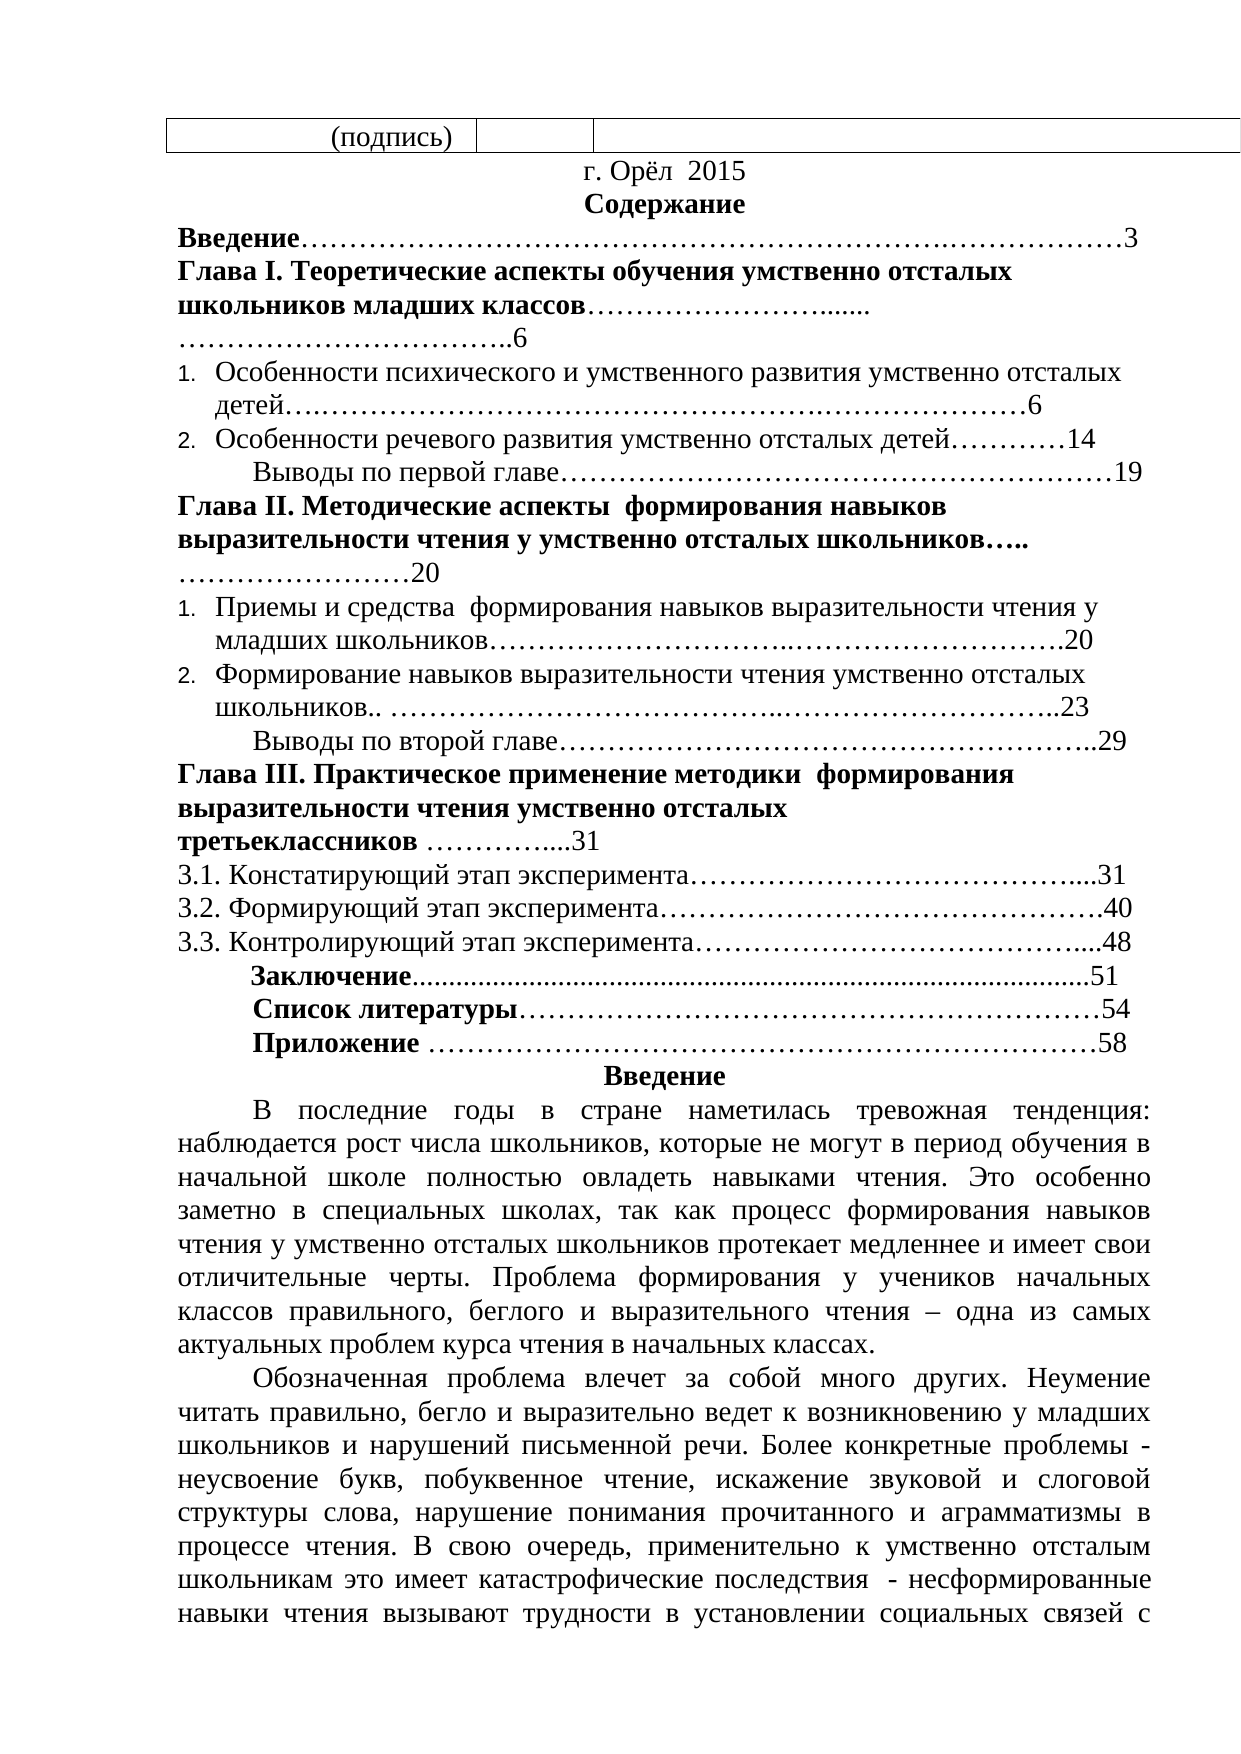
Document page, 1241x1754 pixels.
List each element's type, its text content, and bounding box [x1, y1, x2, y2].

text Введение………………………………………………………….………………3 [177, 220, 1152, 253]
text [177, 1360, 1152, 1628]
text Заключение.............................................................................................51 [177, 958, 1152, 991]
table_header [594, 119, 1240, 152]
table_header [167, 119, 476, 152]
text В последние годы в стране наметилась тревожная тенденция: наблюдается рост числа школьников, которые не могут в период обучения в начальной школе полностью овладеть навыками чтения. Это особенно заметно в специальных школах, так как процесс формирования навыков чтения у умственно отсталых школьников протекает медленнее и имеет свои отличительные черты. Проблема формирования у учеников начальных классов правильного, беглого и выразительного чтения – одна из самых актуальных проблем курса чтения в начальных классах. [177, 1092, 1152, 1360]
list Особенности речевого развития умственно отсталых детей…………14 [177, 421, 1152, 454]
text Глава III. Практическое применение методики формирования выразительности чтения умственно отсталых третьеклассников …………....31 [177, 756, 1152, 857]
text Приложение ……………………………………………………………58 [177, 1025, 1152, 1058]
text Глава I. Теоретические аспекты обучения умственно отсталых школьников младших классов…………………….......……………………………..6 [177, 253, 1152, 354]
text Введение [177, 1058, 1152, 1092]
list Формирование навыков выразительности чтения умственно отсталых школьников.. …………………………………..………………………..23 [177, 656, 1152, 723]
table_header [477, 119, 593, 152]
text Выводы по первой главе…………………………………………………19 [252, 454, 1152, 488]
text 3.1. Констатирующий этап эксперимента…………………………………....31 [177, 857, 1152, 891]
list Особенности психического и умственного развития умственно отсталых детей….…………………………………………….…………………6 [177, 354, 1152, 421]
text Содержание [177, 186, 1152, 220]
text Список литературы……………………………………………………54 [177, 991, 1152, 1025]
text г. Орёл 2015 [177, 153, 1152, 186]
text Выводы по второй главе………………………………………………..29 [252, 723, 1152, 756]
text 3.2. Формирующий этап эксперимента……………………………………….40 [177, 891, 1152, 924]
text 3.3. Контролирующий этап эксперимента…………………………………....48 [177, 924, 1152, 958]
list Приемы и средства формирования навыков выразительности чтения у младших школьников…………………………..……………………….20 [177, 589, 1152, 656]
text Глава II. Методические аспекты формирования навыков выразительности чтения у умственно отсталых школьников…..……………………20 [177, 488, 1152, 589]
